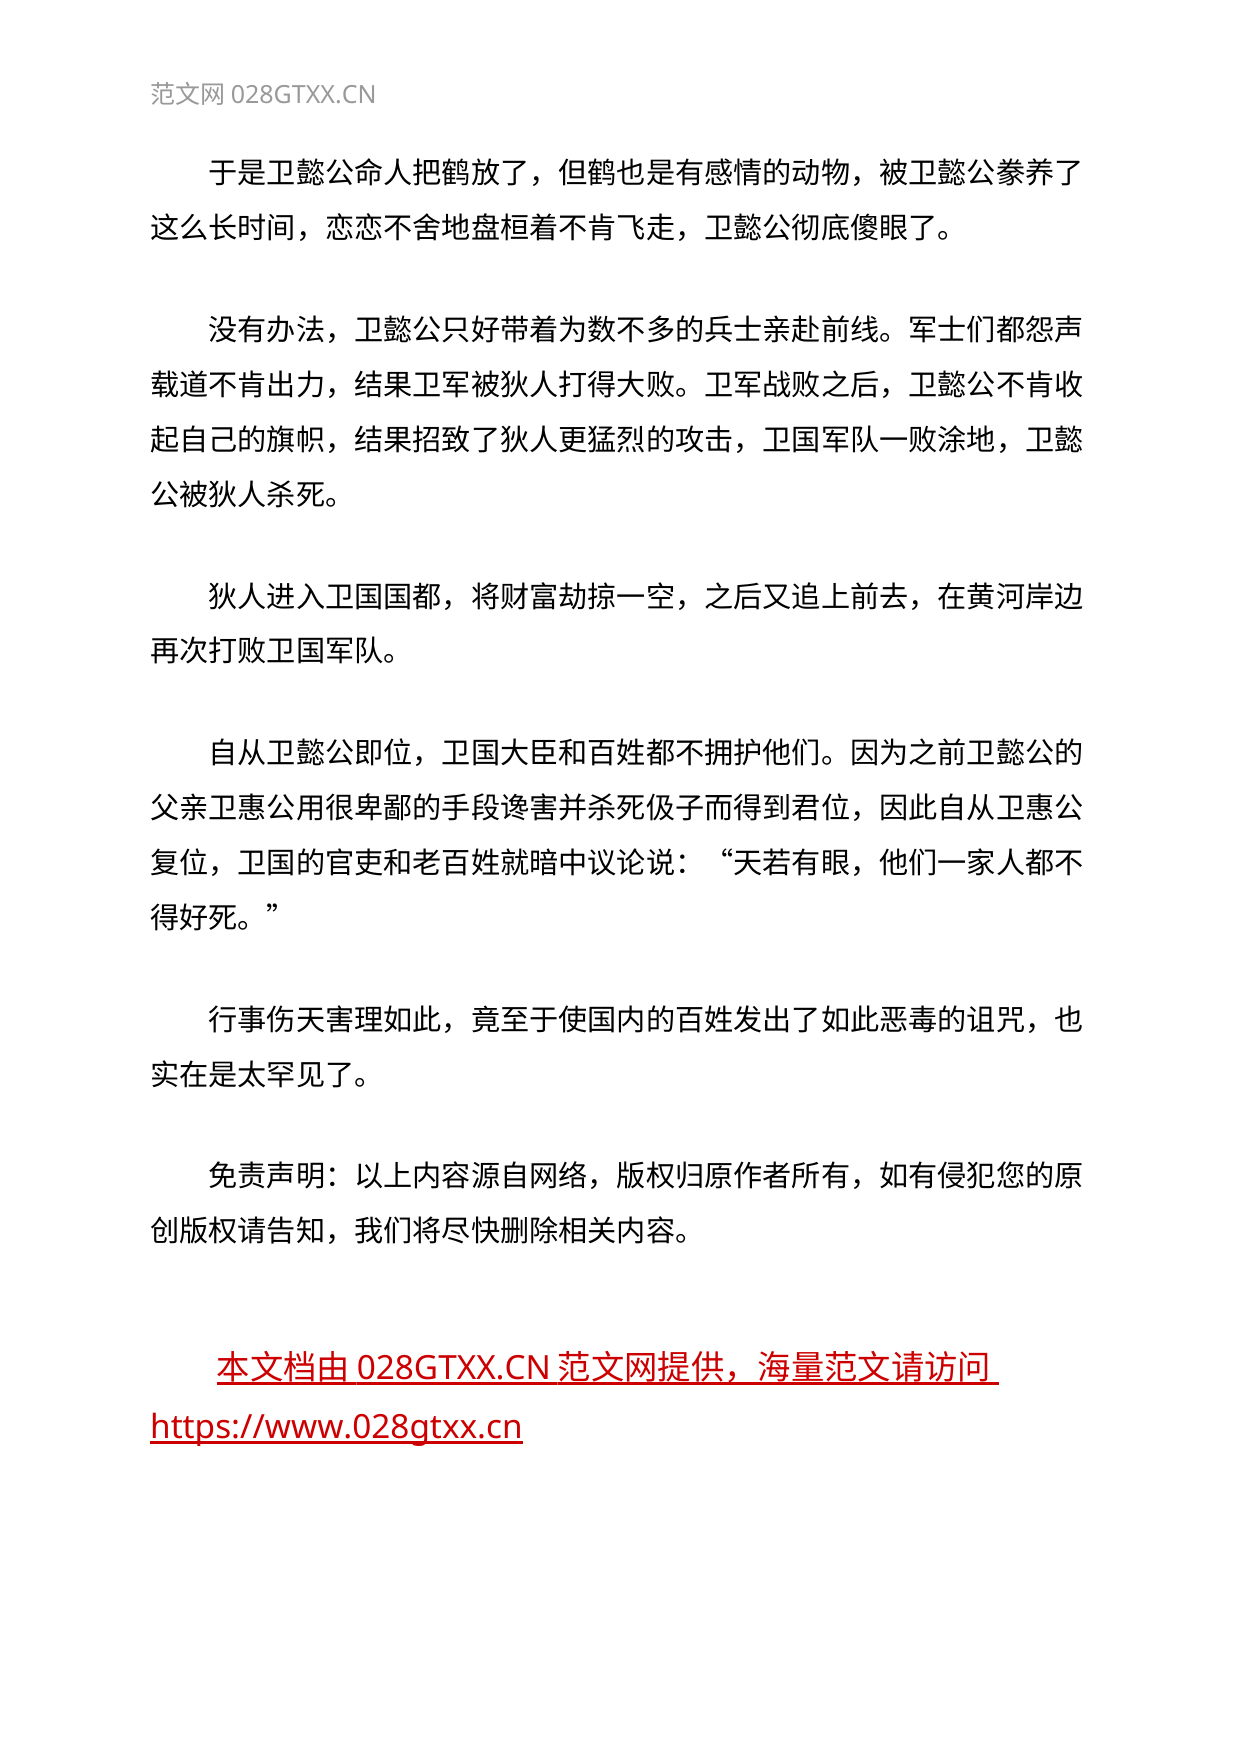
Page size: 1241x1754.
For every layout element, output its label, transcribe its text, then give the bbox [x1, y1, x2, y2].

text 免责声明：以上内容源自网络，版权归原作者所有，如有侵犯您的原创版权请告知，我们将尽快删除相关内容。 [150, 1153, 1090, 1250]
text 狄人进入卫国国都，将财富劫掠一空，之后又追上前去，在黄河岸边再次打败卫国军队。 [150, 573, 1090, 670]
text 没有办法，卫懿公只好带着为数不多的兵士亲赴前线。军士们都怨声载道不肯出力，结果卫军被狄人打得大败。卫军战败之后，卫懿公不肯收起自己的旗帜，结果招致了狄人更猛烈的攻击，卫国军队一败涂地，卫懿公被狄人杀死。 [150, 307, 1090, 514]
text 行事伤天害理如此，竟至于使国内的百姓发出了如此恶毒的诅咒，也实在是太罕见了。 [150, 996, 1090, 1093]
text 于是卫懿公命人把鹤放了，但鹤也是有感情的动物，被卫懿公豢养了这么长时间，恋恋不舍地盘桓着不肯飞走，卫懿公彻底傻眼了。 [150, 150, 1090, 247]
text 本文档由028GTXX.CN范文网提供，海量范文请访问 https://www.028gtxx.cn [150, 1341, 1090, 1448]
text 自从卫懿公即位，卫国大臣和百姓都不拥护他们。因为之前卫懿公的父亲卫惠公用很卑鄙的手段谗害并杀死伋子而得到君位，因此自从卫惠公复位，卫国的官吏和老百姓就暗中议论说：“天若有眼，他们一家人都不得好死。” [150, 730, 1090, 937]
